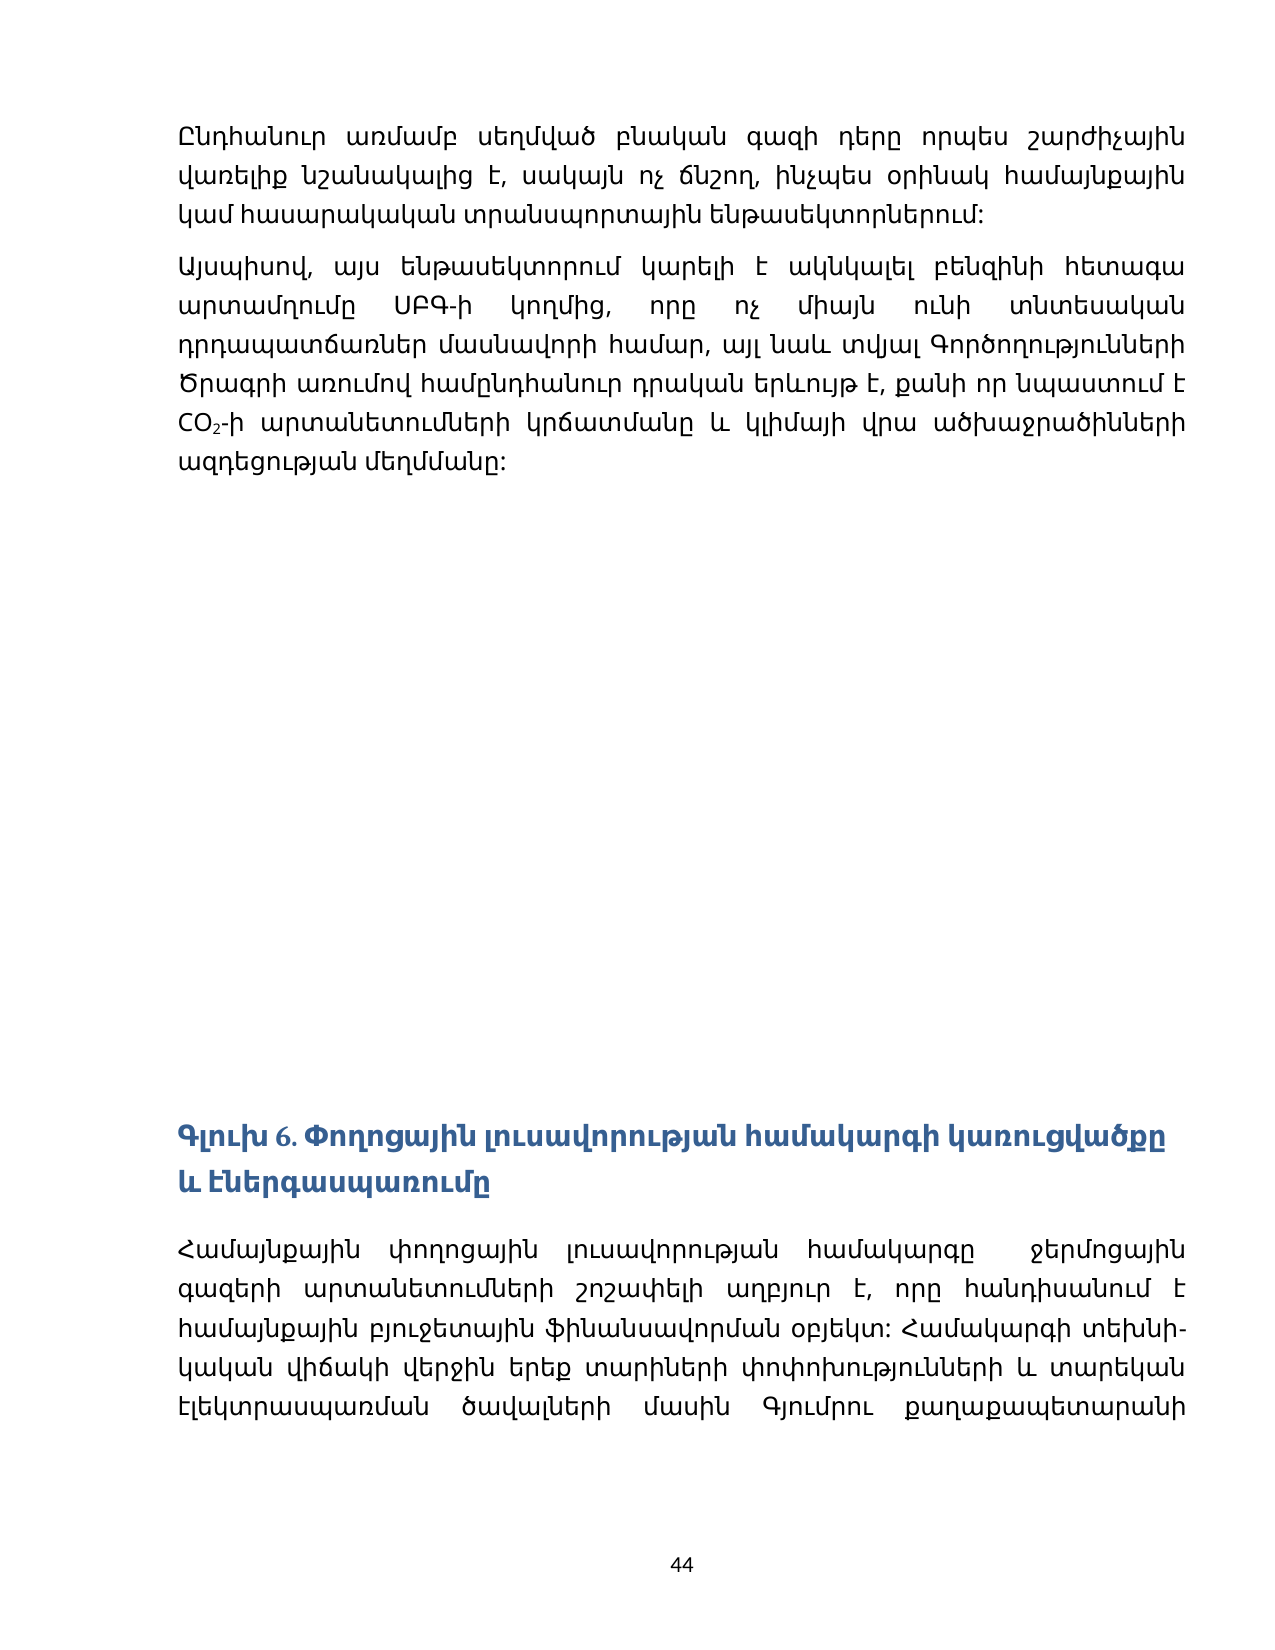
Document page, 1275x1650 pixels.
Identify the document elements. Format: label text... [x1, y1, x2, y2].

text Այսպիսով, այս ենթասեկտորում կարելի է ակնկալել բենզինի հետագա արտամղումը ՍԲԳ-ի կողմից, որը ոչ միայն ունի տնտեսական դրդապատճառներ մասնավորի համար, այլ նաև տվյալ Գործողությունների Ծրագրի առումով համընդհանուր դրական երևույթ է, քանի որ նպաստում է CO2-ի արտանետումների կրճատմանը և կլիմայի վրա ածխաջրածինների ազդեցության մեղմմանը: [177, 248, 1186, 478]
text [177, 1232, 1186, 1423]
subtitle Գլուխ 6. Փողոցային լուսավորության համակարգի կառուցվածքը և էներգասպառումը [177, 1116, 1186, 1201]
text Ընդհանուր առմամբ սեղմված բնական գազի դերը որպես շարժիչային վառելիք նշանակալից է, սակայն ոչ ճնշող, ինչպես օրինակ համայնքային կամ հասարակական տրանսպորտային ենթասեկտորներում: [177, 118, 1186, 231]
